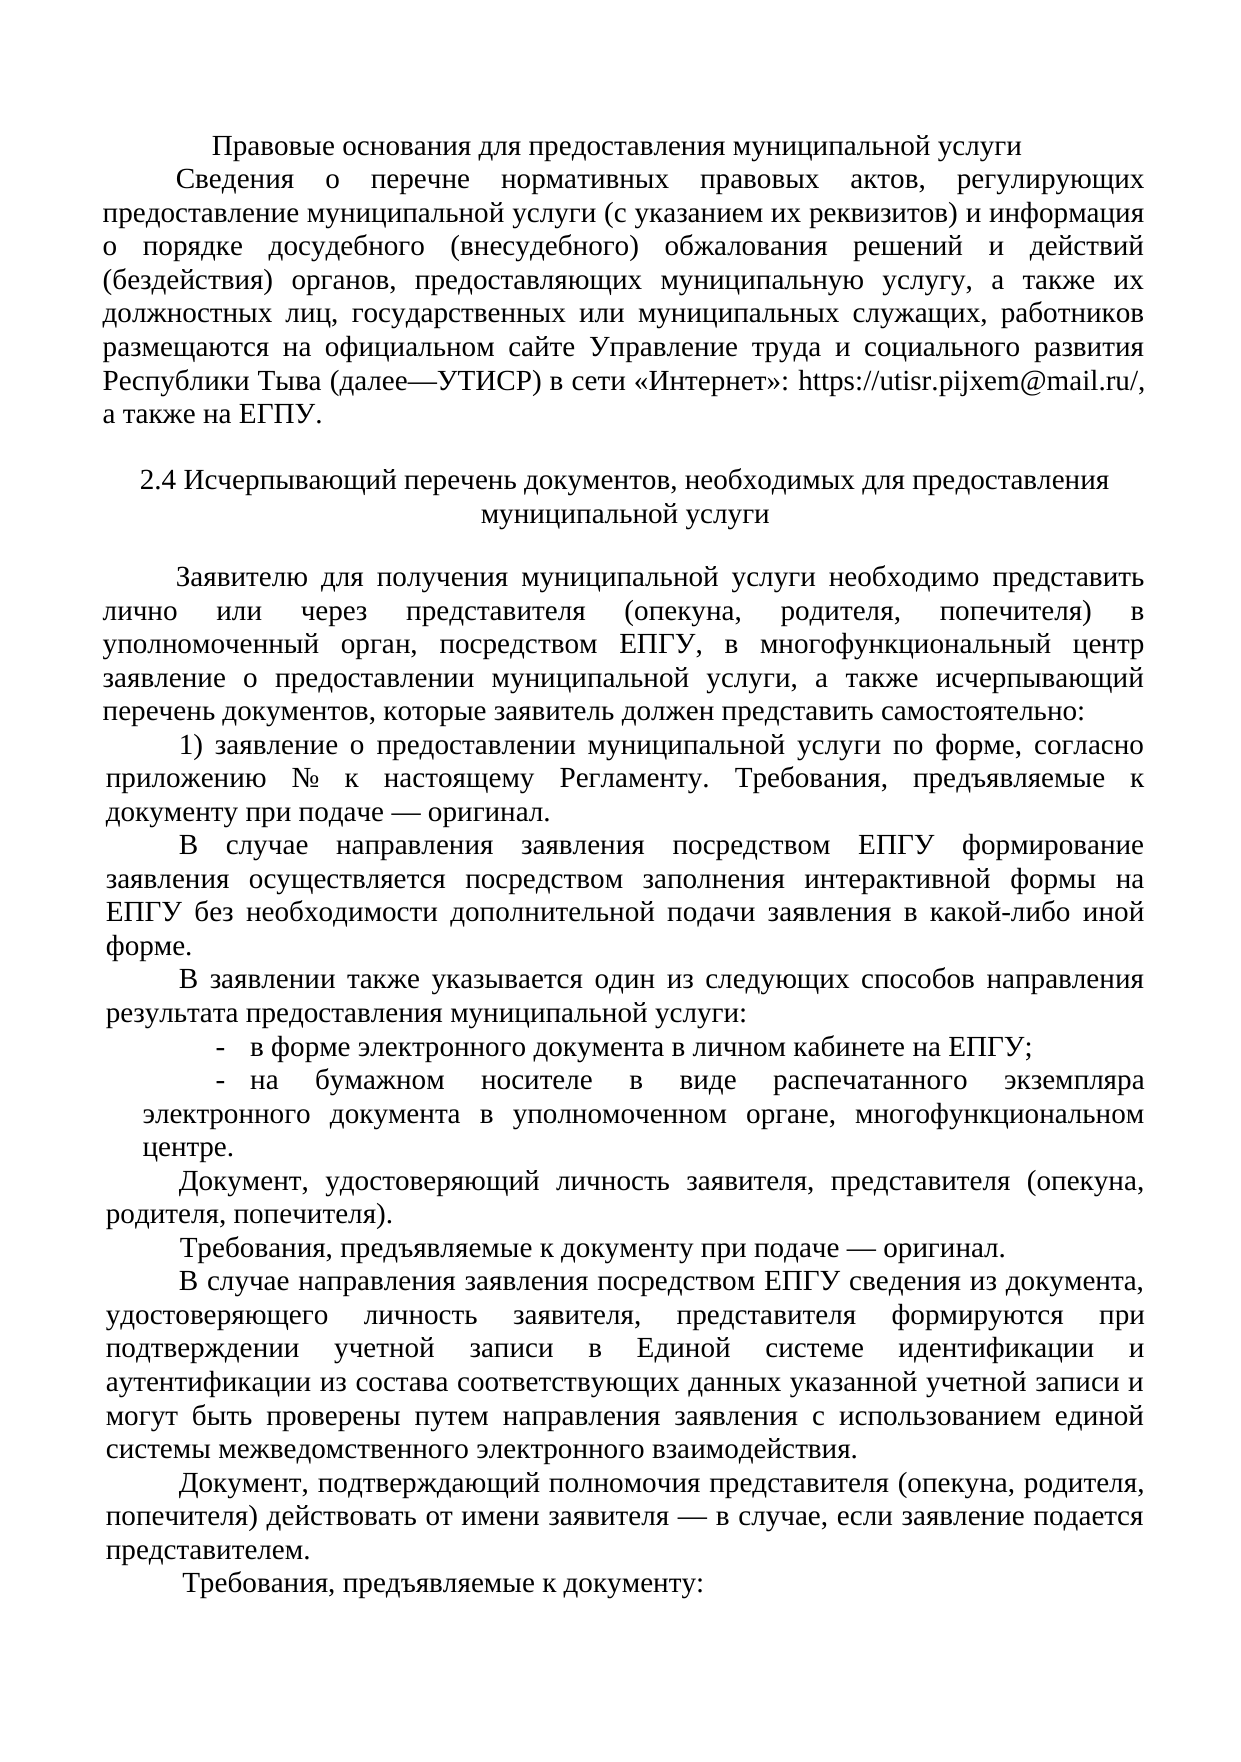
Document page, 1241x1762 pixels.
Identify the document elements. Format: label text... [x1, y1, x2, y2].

text В случае направления заявления посредством ЕПГУ формирование заявления осуществляется посредством заполнения интерактивной формы на ЕПГУ без необходимости дополнительной подачи заявления в какой-либо иной форме. [106, 827, 1145, 962]
list в форме электронного документа в личном кабинете на ЕПГУ; [142, 1029, 1145, 1062]
subtitle 2.4 Исчерпывающий перечень документов, необходимых для предоставления муниципальной услуги [102, 462, 1147, 529]
text Правовые основания для предоставления муниципальной услуги [102, 128, 1131, 161]
text 1) заявление о предоставлении муниципальной услуги по форме, согласно приложению № к настоящему Регламенту. Требования, предъявляемые к документу при подаче — оригинал. [106, 727, 1145, 827]
text Сведения о перечне нормативных правовых актов, регулирующих предоставление муниципальной услуги (с указанием их реквизитов) и информация о порядке досудебного (внесудебного) обжалования решений и действий (бездействия) органов, предоставляющих муниципальную услугу, а также их должностных лиц, государственных или муниципальных служащих, работников размещаются на официальном сайте Управление труда и социального развития Республики Тыва (далее—УТИСР) в сети «Интернет»: https://utisr.pijxem@mail.ru/, а также на ЕГПУ. [102, 161, 1145, 430]
text В заявлении также указывается один из следующих способов направления результата предоставления муниципальной услуги: [106, 962, 1145, 1029]
text Требования, предъявляемые к документу: [182, 1565, 1145, 1599]
text Требования, предъявляемые к документу при подаче — оригинал. [179, 1230, 1145, 1263]
text Заявителю для получения муниципальной услуги необходимо представить лично или через представителя (опекуна, родителя, попечителя) в уполномоченный орган, посредством ЕПГУ, в многофункциональный центр заявление о предоставлении муниципальной услуги, а также исчерпывающий перечень документов, которые заявитель должен представить самостоятельно: [102, 559, 1145, 727]
text Документ, подтверждающий полномочия представителя (опекуна, родителя, попечителя) действовать от имени заявителя — в случае, если заявление подается представителем. [106, 1465, 1145, 1565]
text В случае направления заявления посредством ЕПГУ сведения из документа, удостоверяющего личность заявителя, представителя формируются при подтверждении учетной записи в Единой системе идентификации и аутентификации из состава соответствующих данных указанной учетной записи и могут быть проверены путем направления заявления с использованием единой системы межведомственного электронного взаимодействия. [106, 1263, 1145, 1465]
text Документ, удостоверяющий личность заявителя, представителя (опекуна, родителя, попечителя). [106, 1163, 1145, 1230]
list на бумажном носителе в виде распечатанного экземпляра электронного документа в уполномоченном органе, многофункциональном центре. [142, 1062, 1145, 1163]
